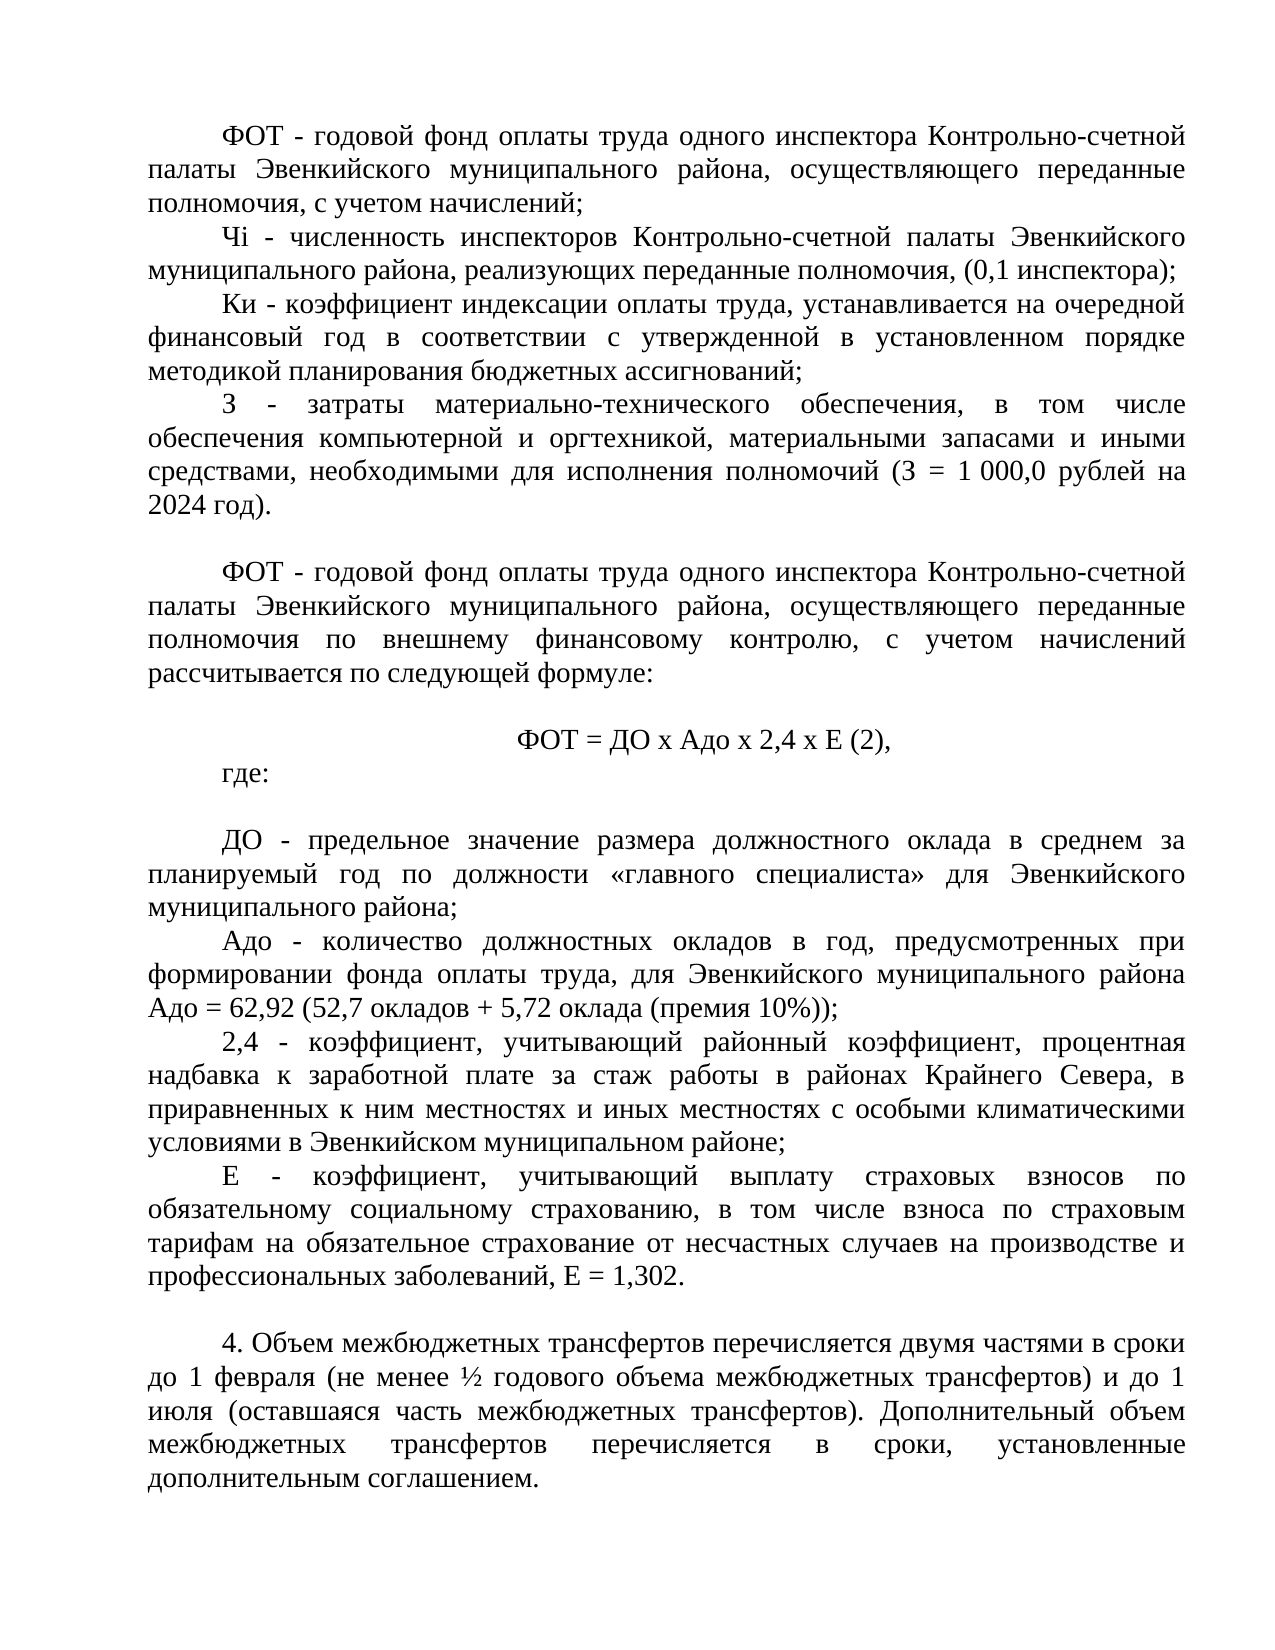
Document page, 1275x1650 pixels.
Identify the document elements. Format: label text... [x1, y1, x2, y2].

text ФОТ - годовой фонд оплаты труда одного инспектора Контрольно-счетной палаты Эвенкийского муниципального района, осуществляющего переданные полномочия по внешнему финансовому контролю, с учетом начислений рассчитывается по следующей формуле: [148, 554, 1186, 688]
text ФОТ = ДО х Адо х 2,4 х Е (2), [148, 722, 1186, 755]
text Ки - коэффициент индексации оплаты труда, устанавливается на очередной финансовый год в соответствии с утвержденной в установленном порядке методикой планирования бюджетных ассигнований; [148, 286, 1186, 386]
text 2,4 - коэффициент, учитывающий районный коэффициент, процентная надбавка к заработной плате за стаж работы в районах Крайнего Севера, в приравненных к ним местностях и иных местностях с особыми климатическими условиями в Эвенкийском муниципальном районе; [148, 1024, 1186, 1158]
text ФОТ - годовой фонд оплаты труда одного инспектора Контрольно-счетной палаты Эвенкийского муниципального района, осуществляющего переданные полномочия, с учетом начислений; [148, 118, 1186, 219]
text ДО - предельное значение размера должностного оклада в среднем за планируемый год по должности «главного специалиста» для Эвенкийского муниципального района; [148, 822, 1186, 923]
text 4. Объем межбюджетных трансфертов перечисляется двумя частями в сроки до 1 февраля (не менее ½ годового объема межбюджетных трансфертов) и до 1 июля (оставшаяся часть межбюджетных трансфертов). Дополнительный объем межбюджетных трансфертов перечисляется в сроки, установленные дополнительным соглашением. [148, 1326, 1186, 1493]
text З - затраты материально-технического обеспечения, в том числе обеспечения компьютерной и оргтехникой, материальными запасами и иными средствами, необходимыми для исполнения полномочий (З = 1 000,0 рублей на 2024 год). [148, 386, 1186, 521]
text Адо - количество должностных окладов в год, предусмотренных при формировании фонда оплаты труда, для Эвенкийского муниципального района Адо = 62,92 (52,7 окладов + 5,72 оклада (премия 10%)); [148, 923, 1186, 1024]
text Чi - численность инспекторов Контрольно-счетной палаты Эвенкийского муниципального района, реализующих переданные полномочия, (0,1 инспектора); [148, 219, 1186, 286]
text Е - коэффициент, учитывающий выплату страховых взносов по обязательному социальному страхованию, в том числе взноса по страховым тарифам на обязательное страхование от несчастных случаев на производстве и профессиональных заболеваний, Е = 1,302. [148, 1158, 1186, 1292]
text где: [148, 755, 1186, 789]
